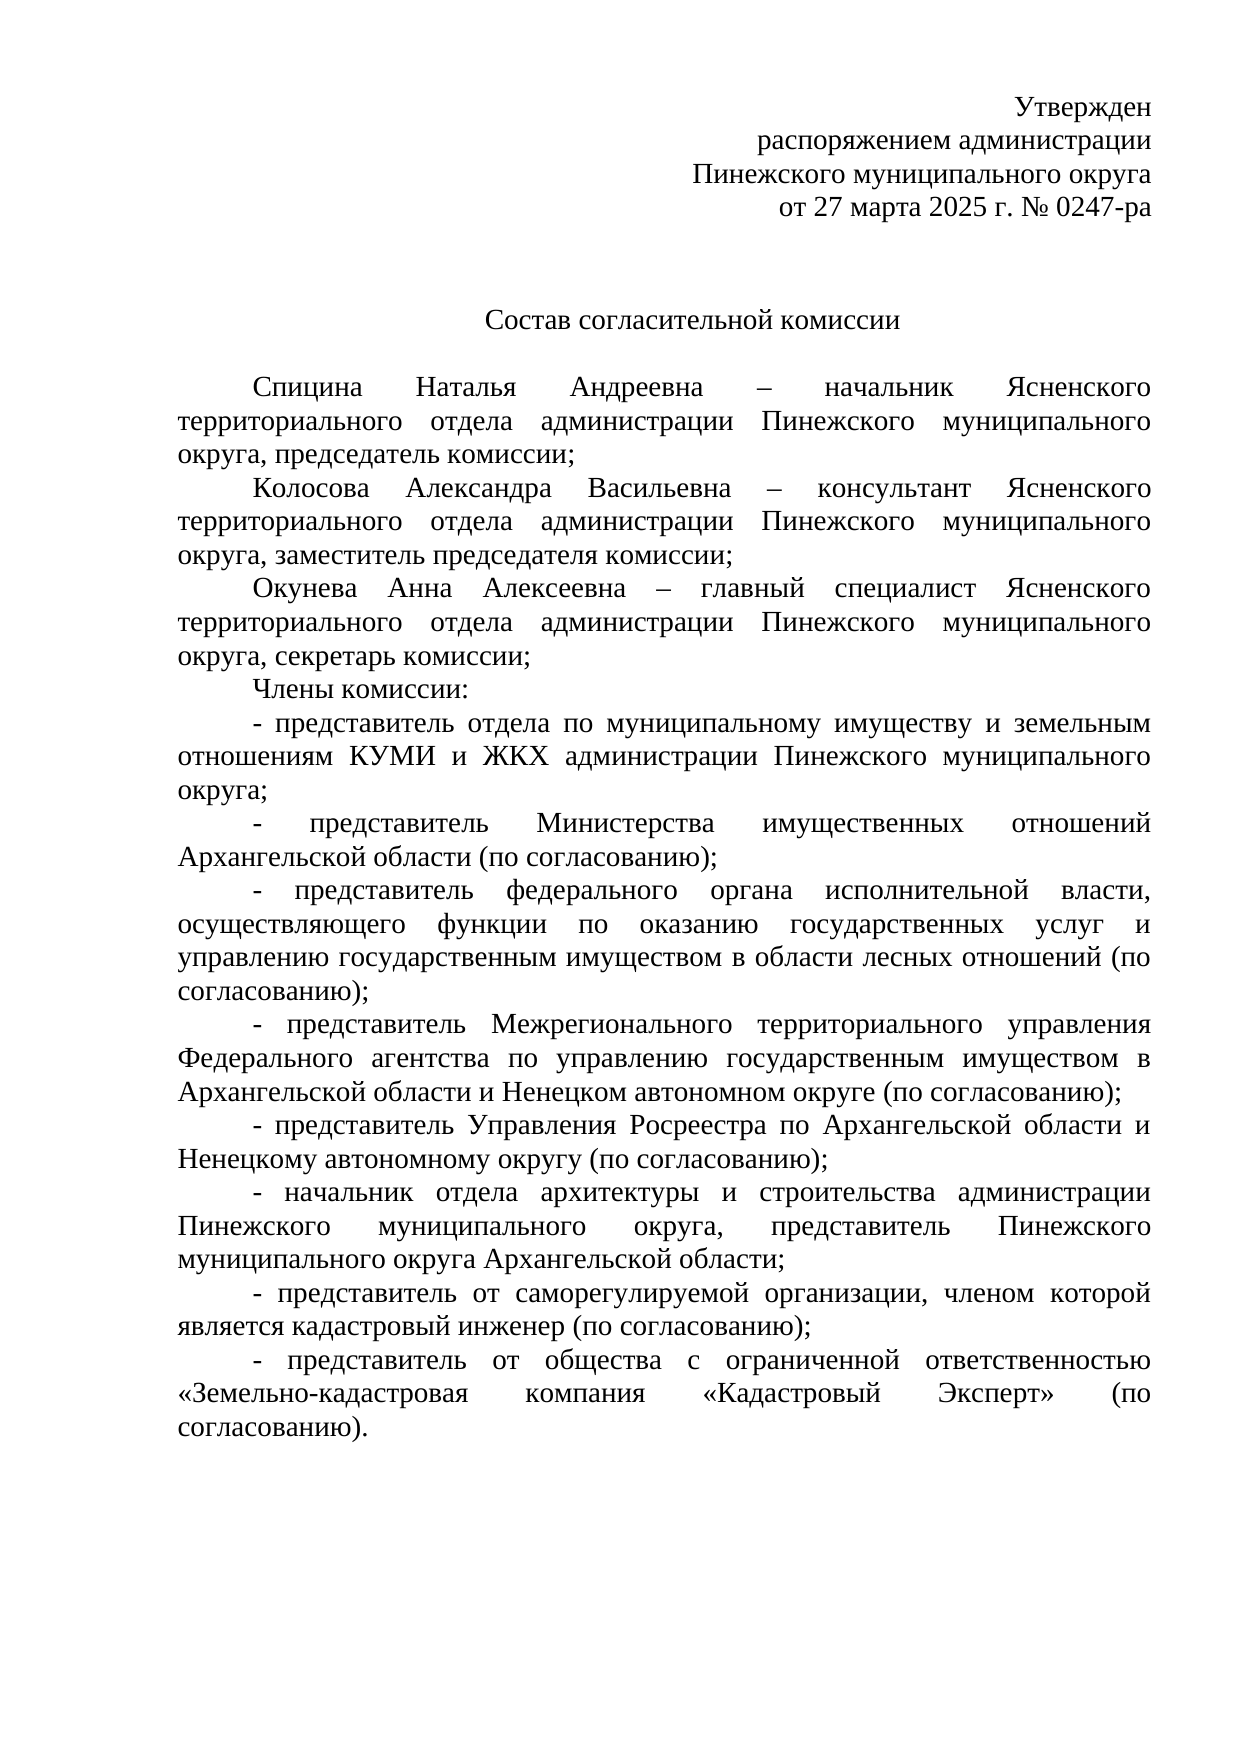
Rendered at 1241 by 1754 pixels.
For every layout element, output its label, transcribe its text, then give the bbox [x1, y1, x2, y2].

text - представитель Министерства имущественных отношений Архангельской области (по согласованию); [177, 805, 1152, 872]
text Пинежского муниципального округа [177, 156, 1152, 189]
text - представитель Управления Росреестра по Архангельской области и Ненецкому автономному округу (по согласованию); [177, 1107, 1152, 1174]
text Состав согласительной комиссии [177, 302, 1152, 336]
text Колосова Александра Васильевна – консультант Ясненского территориального отдела администрации Пинежского муниципального округа, заместитель председателя комиссии; [177, 470, 1152, 571]
text - представитель от саморегулируемой организации, членом которой является кадастровый инженер (по согласованию); [177, 1275, 1152, 1342]
text - представитель от общества с ограниченной ответственностью «Земельно-кадастровая компания «Кадастровый Эксперт» (по согласованию). [177, 1342, 1152, 1443]
text Утвержден [177, 89, 1152, 122]
text Спицина Наталья Андреевна – начальник Ясненского территориального отдела администрации Пинежского муниципального округа, председатель комиссии; [177, 369, 1152, 470]
text Окунева Анна Алексеевна – главный специалист Ясненского территориального отдела администрации Пинежского муниципального округа, секретарь комиссии; [177, 571, 1152, 671]
text - начальник отдела архитектуры и строительства администрации Пинежского муниципального округа, представитель Пинежского муниципального округа Архангельской области; [177, 1174, 1152, 1275]
text Члены комиссии: [177, 671, 1152, 705]
text - представитель Межрегионального территориального управления Федерального агентства по управлению государственным имуществом в Архангельской области и Ненецком автономном округе (по согласованию); [177, 1007, 1152, 1107]
text распоряжением администрации [177, 122, 1152, 156]
text от 27 марта 2025 г. № 0247-ра [177, 189, 1152, 223]
text - представитель отдела по муниципальному имуществу и земельным отношениям КУМИ и ЖКХ администрации Пинежского муниципального округа; [177, 705, 1152, 805]
text - представитель федерального органа исполнительной власти, осуществляющего функции по оказанию государственных услуг и управлению государственным имуществом в области лесных отношений (по согласованию); [177, 872, 1152, 1007]
